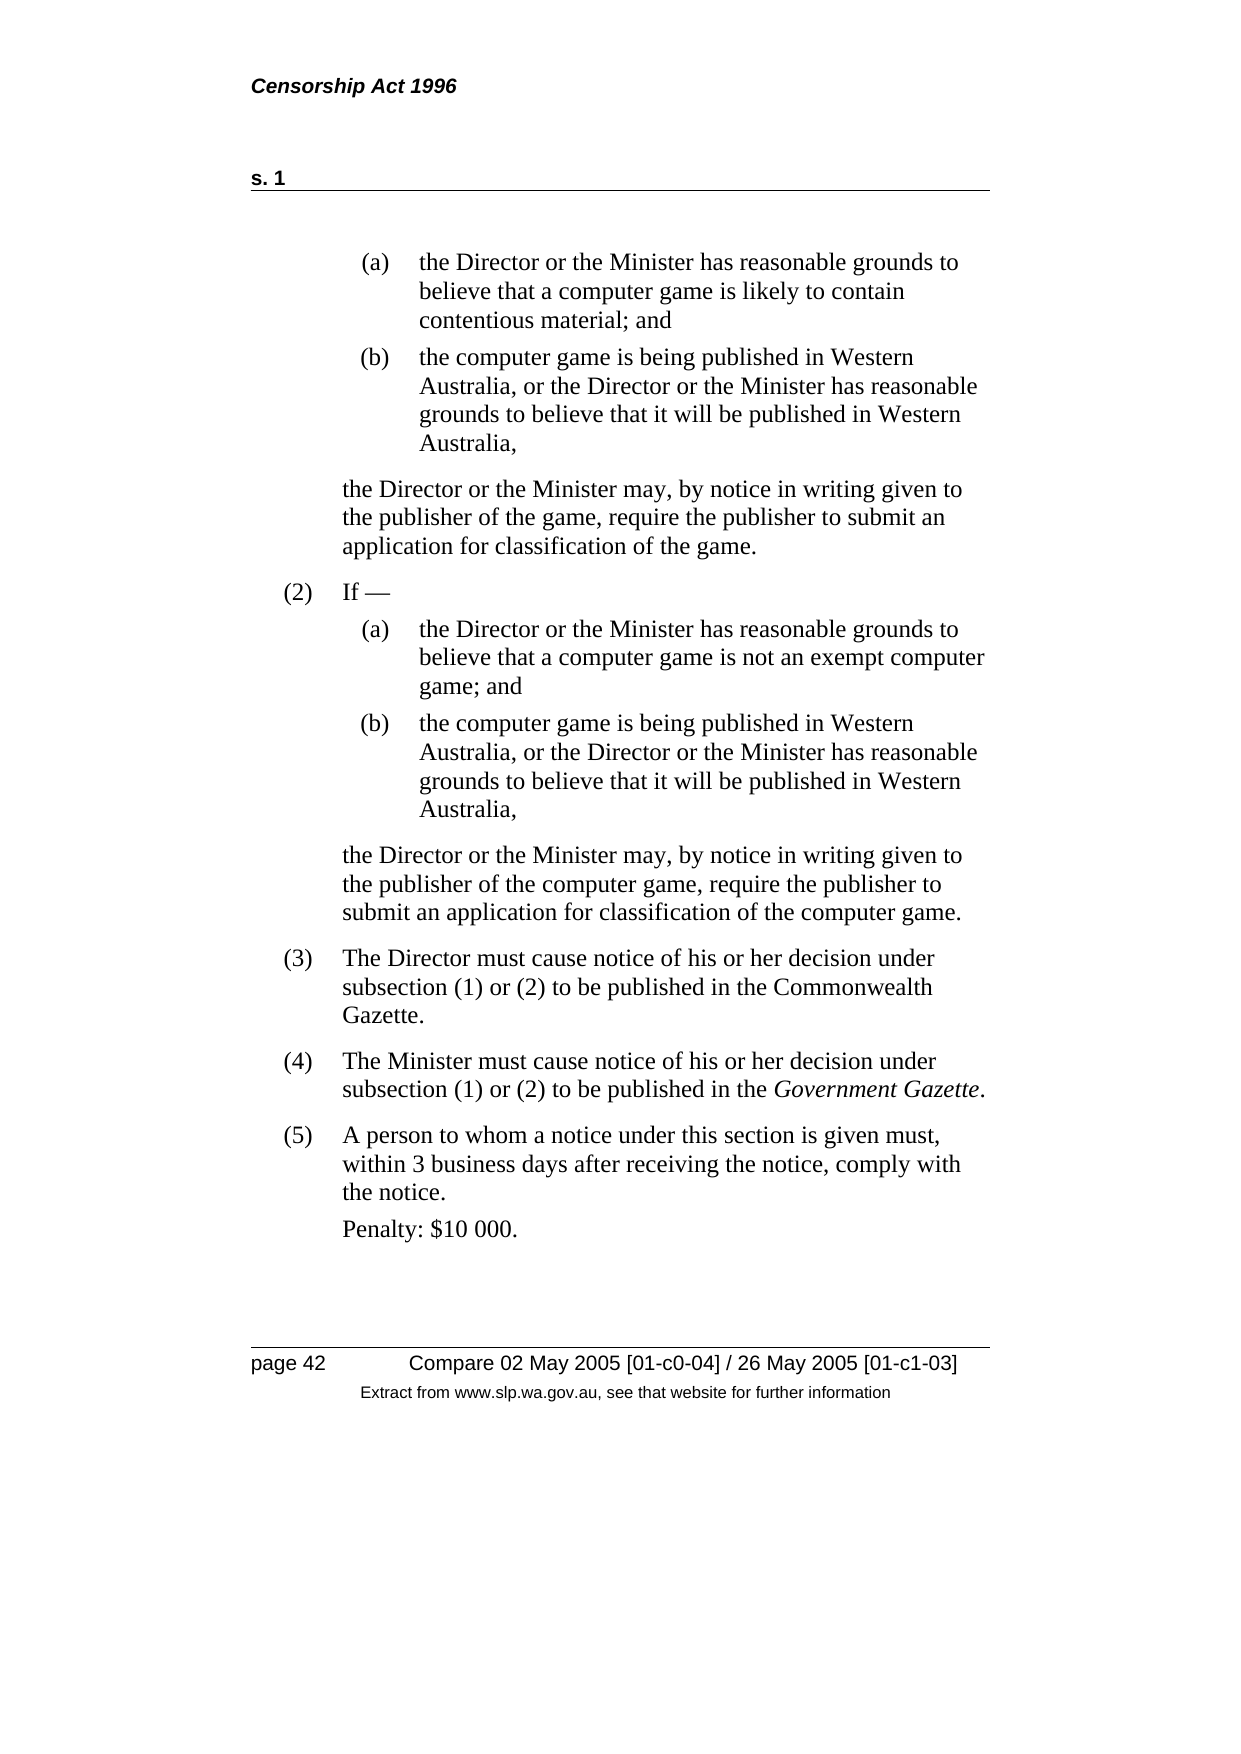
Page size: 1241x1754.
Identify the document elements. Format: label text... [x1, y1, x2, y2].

text (4) The Minister must cause notice of his or her decision under subsection (1) or (2) to be published in the Government Gazette. [251, 1046, 990, 1103]
text (a) the Director or the Minister has reasonable grounds to believe that a computer game is likely to contain contentious material; and [251, 247, 990, 334]
text (3) The Director must cause notice of his or her decision under subsection (1) or (2) to be published in the Commonwealth Gazette. [251, 943, 990, 1029]
text the Director or the Minister may, by notice in writing given to the publisher of the computer game, require the publisher to submit an application for classification of the computer game. [251, 840, 990, 926]
text (b) the computer game is being published in Western Australia, or the Director or the Minister has reasonable grounds to believe that it will be published in Western Australia, [251, 342, 990, 457]
text (5) A person to whom a notice under this section is given must, within 3 business days after receiving the notice, comply with the notice. [251, 1120, 990, 1206]
text (2) If — [251, 577, 990, 605]
text (a) the Director or the Minister has reasonable grounds to believe that a computer game is not an exempt computer game; and [251, 614, 990, 700]
text (b) the computer game is being published in Western Australia, or the Director or the Minister has reasonable grounds to believe that it will be published in Western Australia, [251, 708, 990, 823]
text the Director or the Minister may, by notice in writing given to the publisher of the game, require the publisher to submit an application for classification of the game. [251, 474, 990, 560]
text Penalty: $10 000. [251, 1214, 990, 1243]
